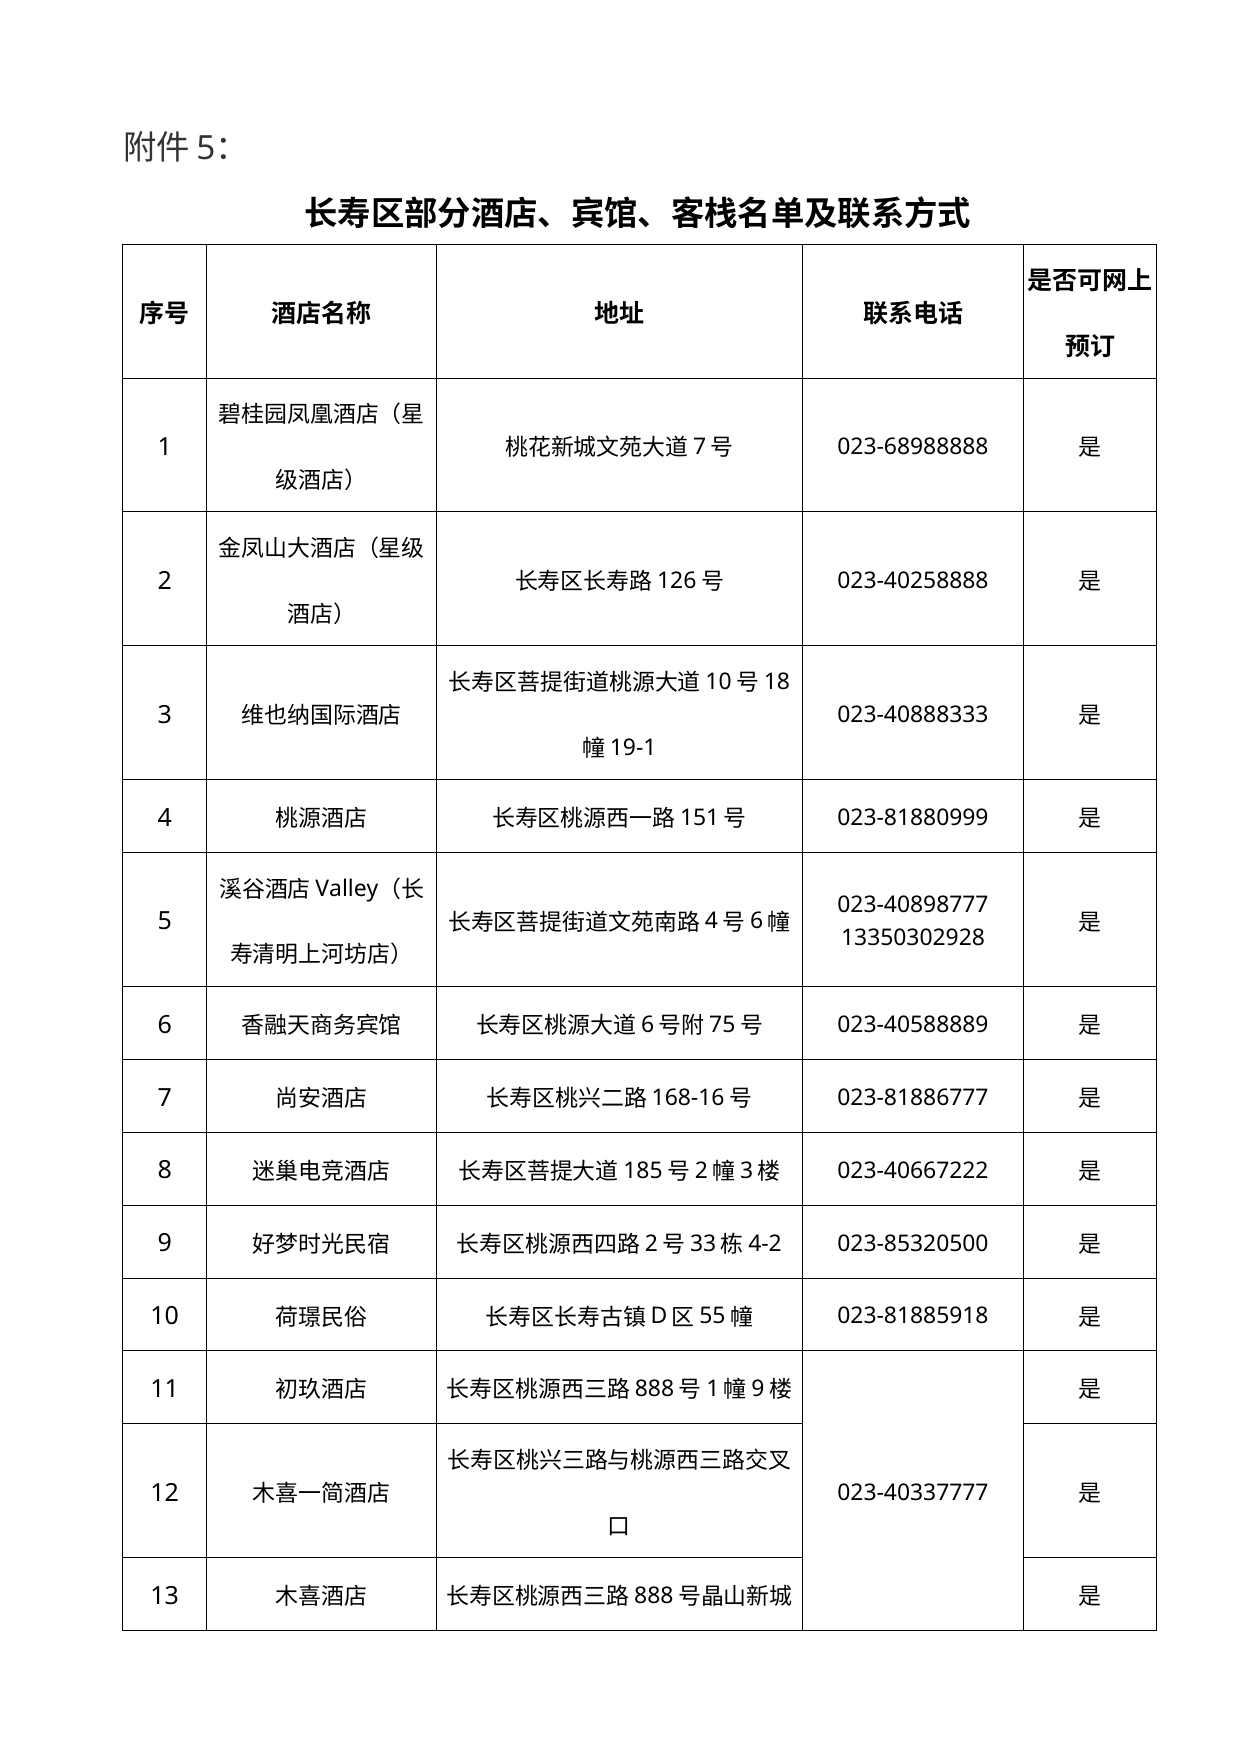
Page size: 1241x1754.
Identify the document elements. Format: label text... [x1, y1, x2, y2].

table_cell 023-40667222 [803, 1133, 1023, 1204]
table_cell 初玖酒店 [207, 1351, 436, 1423]
table_cell 是 [1024, 1279, 1156, 1350]
table_header 序号 [123, 245, 206, 377]
table_cell 香融天商务宾馆 [207, 987, 436, 1059]
table_cell 是 [1024, 379, 1156, 511]
table_cell 金凤山大酒店（星级酒店） [207, 512, 436, 645]
table_cell 桃源酒店 [207, 780, 436, 852]
table_cell 长寿区菩提街道桃源大道10号18幢19-1 [437, 646, 802, 779]
table_cell 好梦时光民宿 [207, 1206, 436, 1277]
table_cell 是 [1024, 1060, 1156, 1132]
table_cell 长寿区菩提大道185号2幢3楼 [437, 1133, 802, 1204]
table_cell 2 [123, 512, 206, 645]
table_cell 是 [1024, 1558, 1156, 1630]
table_cell 长寿区桃源西四路2号33栋4-2 [437, 1206, 802, 1277]
table_cell 023-81886777 [803, 1060, 1023, 1132]
table_cell 9 [123, 1206, 206, 1277]
table_cell 长寿区桃源大道6号附75号 [437, 987, 802, 1059]
table_cell 木喜一简酒店 [207, 1424, 436, 1557]
table_header 是否可网上预订 [1024, 245, 1156, 377]
table_cell 是 [1024, 853, 1156, 986]
table_cell 12 [123, 1424, 206, 1557]
table_cell 023-85320500 [803, 1206, 1023, 1277]
table_cell 长寿区桃源西三路888号1幢9楼 [437, 1351, 802, 1423]
table_cell 是 [1024, 1351, 1156, 1423]
table_cell 是 [1024, 1424, 1156, 1557]
table_cell 是 [1024, 987, 1156, 1059]
table_cell 是 [1024, 646, 1156, 779]
table_cell 11 [123, 1351, 206, 1423]
table_cell 8 [123, 1133, 206, 1204]
table_cell 尚安酒店 [207, 1060, 436, 1132]
table_cell 10 [123, 1279, 206, 1350]
table_cell 023-40258888 [803, 512, 1023, 645]
table_cell 溪谷酒店Valley（长寿清明上河坊店） [207, 853, 436, 986]
table_cell 长寿区菩提街道文苑南路4号6幢 [437, 853, 802, 986]
table_cell 长寿区长寿古镇D区55幢 [437, 1279, 802, 1350]
text 附件5： [123, 112, 1108, 178]
table_cell 1 [123, 379, 206, 511]
table_cell 6 [123, 987, 206, 1059]
table_cell 023-40588889 [803, 987, 1023, 1059]
table_header 酒店名称 [207, 245, 436, 377]
table_cell 3 [123, 646, 206, 779]
table_cell 是 [1024, 512, 1156, 645]
table_cell 是 [1024, 1133, 1156, 1204]
table_cell 维也纳国际酒店 [207, 646, 436, 779]
table_header 联系电话 [803, 245, 1023, 377]
table_cell 荷璟民俗 [207, 1279, 436, 1350]
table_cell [437, 1558, 802, 1630]
table_cell 7 [123, 1060, 206, 1132]
table_cell 长寿区长寿路126号 [437, 512, 802, 645]
table_cell 碧桂园凤凰酒店（星级酒店） [207, 379, 436, 511]
table_cell 023-68988888 [803, 379, 1023, 511]
table_cell 迷巢电竞酒店 [207, 1133, 436, 1204]
table_cell 023-81880999 [803, 780, 1023, 852]
table_cell 023-81885918 [803, 1279, 1023, 1350]
table_cell 4 [123, 780, 206, 852]
table_cell 13 [123, 1558, 206, 1630]
table_cell 长寿区桃兴三路与桃源西三路交叉口 [437, 1424, 802, 1557]
table_cell 是 [1024, 780, 1156, 852]
table_cell 023-40898777 13350302928 [803, 853, 1023, 986]
text 长寿区部分酒店、宾馆、客栈名单及联系方式 [123, 178, 1108, 243]
table_cell 长寿区桃源西一路151号 [437, 780, 802, 852]
table_cell 023-40337777 [803, 1351, 1023, 1630]
table_cell 木喜酒店 [207, 1558, 436, 1630]
table_cell 是 [1024, 1206, 1156, 1277]
table_cell 长寿区桃兴二路168-16号 [437, 1060, 802, 1132]
table_cell 桃花新城文苑大道7号 [437, 379, 802, 511]
table_header 地址 [437, 245, 802, 377]
table_cell 5 [123, 853, 206, 986]
table_cell 023-40888333 [803, 646, 1023, 779]
